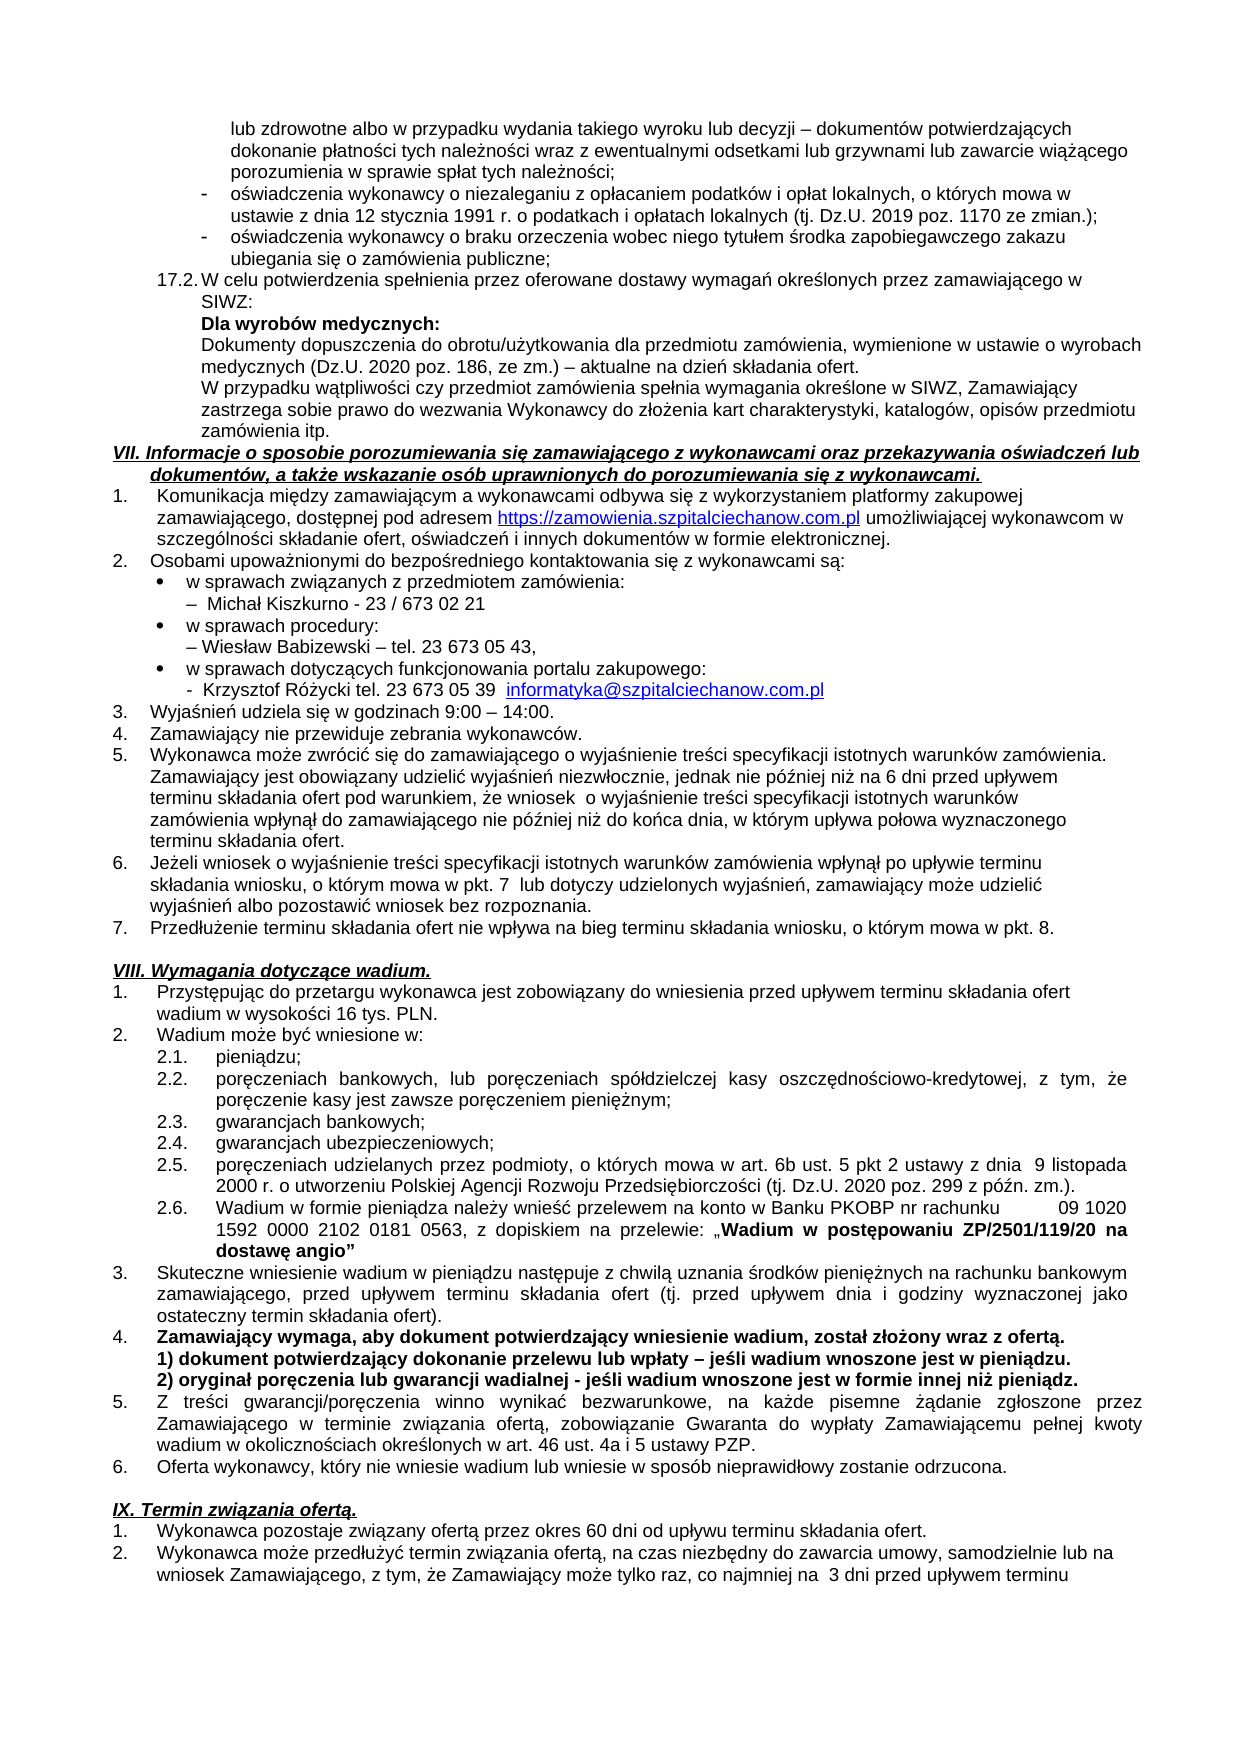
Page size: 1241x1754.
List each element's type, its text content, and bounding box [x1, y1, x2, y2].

list Dokumenty dopuszczenia do obrotu/użytkowania dla przedmiotu zamówienia, wymienione w ustawie o wyrobach medycznych (Dz.U. 2020 poz. 186, ze zm.) – aktualne na dzień składania ofert. [201, 334, 1142, 377]
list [201, 118, 1128, 183]
list W celu potwierdzenia spełnienia przez oferowane dostawy wymagań określonych przez zamawiającego w SIWZ: [157, 269, 1128, 312]
list pieniądzu; [157, 1046, 1128, 1067]
list Oferta wykonawcy, który nie wniesie wadium lub wniesie w sposób nieprawidłowy zostanie odrzucona. [112, 1456, 1142, 1477]
list VIII. Wymagania dotyczące wadium. [112, 959, 1122, 981]
list Z treści gwarancji/poręczenia winno wynikać bezwarunkowe, na każde pisemne żądanie zgłoszone przez Zamawiającego w terminie związania ofertą, zobowiązanie Gwaranta do wypłaty Zamawiającemu pełnej kwoty wadium w okolicznościach określonych w art. 46 ust. 4a i 5 ustawy PZP. [112, 1391, 1143, 1456]
list zamówienia itp. [157, 420, 1142, 442]
list w sprawach procedury: – Wiesław Babizewski – tel. 23 673 05 43, [157, 614, 1122, 658]
list zastrzega sobie prawo do wezwania Wykonawcy do złożenia kart charakterystyki, katalogów, opisów przedmiotu [157, 399, 1142, 420]
list Osobami upoważnionymi do bezpośredniego kontaktowania się z wykonawcami są: [112, 549, 1122, 571]
list oświadczenia wykonawcy o braku orzeczenia wobec niego tytułem środka zapobiegawczego zakazu ubiegania się o zamówienia publiczne; [201, 226, 1128, 269]
list Zamawiający wymaga, aby dokument potwierdzający wniesienie wadium, został złożony wraz z ofertą. [112, 1326, 1128, 1348]
list VII. Informacje o sposobie porozumiewania się zamawiającego z wykonawcami oraz przekazywania oświadczeń lub dokumentów, a także wskazanie osób uprawnionych do porozumiewania się z wykonawcami. [112, 442, 1142, 485]
list Skuteczne wniesienie wadium w pieniądzu następuje z chwilą uznania środków pieniężnych na rachunku bankowym zamawiającego, przed upływem terminu składania ofert (tj. przed upływem dnia i godziny wyznaczonej jako ostateczny termin składania ofert). [112, 1261, 1128, 1326]
list gwarancjach bankowych; [157, 1111, 1128, 1132]
text – Michał Kiszkurno - 23 / 673 02 21 [186, 593, 1122, 614]
text 1) dokument potwierdzający dokonanie przelewu lub wpłaty – jeśli wadium wnoszone jest w pieniądzu. [157, 1348, 1122, 1369]
list w sprawach dotyczących funkcjonowania portalu zakupowego: - Krzysztof Różycki tel. 23 673 05 39 informatyka@szpitalciechanow.com.pl [157, 658, 1122, 701]
list Przedłużenie terminu składania ofert nie wpływa na bieg terminu składania wniosku, o którym mowa w pkt. 8. [112, 916, 1122, 938]
list Zamawiający nie przewiduje zebrania wykonawców. [112, 722, 1122, 744]
list Komunikacja między zamawiającym a wykonawcami odbywa się z wykorzystaniem platformy zakupowej zamawiającego, dostępnej pod adresem https://zamowienia.szpitalciechanow.com.pl umożliwiającej wykonawcom w szczególności składanie ofert, oświadczeń i innych dokumentów w formie elektronicznej. [112, 485, 1123, 549]
list Wadium w formie pieniądza należy wnieść przelewem na konto w Banku PKOBP nr rachunku 09 1020 1592 0000 2102 0181 0563, z dopiskiem na przelewie: „Wadium w postępowaniu ZP/2501/119/20 na dostawę angio” [157, 1197, 1128, 1261]
list gwarancjach ubezpieczeniowych; [157, 1132, 1128, 1154]
list Wykonawca może zwrócić się do zamawiającego o wyjaśnienie treści specyfikacji istotnych warunków zamówienia. Zamawiający jest obowiązany udzielić wyjaśnień niezwłocznie, jednak nie później niż na 6 dni przed upływem terminu składania ofert pod warunkiem, że wniosek o wyjaśnienie treści specyfikacji istotnych warunków zamówienia wpłynął do zamawiającego nie później niż do końca dnia, w którym upływa połowa wyznaczonego terminu składania ofert. [112, 744, 1122, 852]
list Jeżeli wniosek o wyjaśnienie treści specyfikacji istotnych warunków zamówienia wpłynął po upływie terminu składania wniosku, o którym mowa w pkt. 7 lub dotyczy udzielonych wyjaśnień, zamawiający może udzielić wyjaśnień albo pozostawić wniosek bez rozpoznania. [112, 852, 1122, 916]
list Wyjaśnień udziela się w godzinach 9:00 – 14:00. [112, 701, 1122, 722]
list Wadium może być wniesione w: [112, 1024, 1128, 1046]
list Przystępując do przetargu wykonawca jest zobowiązany do wniesienia przed upływem terminu składania ofert wadium w wysokości 16 tys. PLN. [112, 981, 1128, 1024]
list poręczeniach bankowych, lub poręczeniach spółdzielczej kasy oszczędnościowo-kredytowej, z tym, że poręczenie kasy jest zawsze poręczeniem pieniężnym; [157, 1067, 1128, 1111]
list Wykonawca pozostaje związany ofertą przez okres 60 dni od upływu terminu składania ofert. [112, 1520, 1128, 1542]
list w sprawach związanych z przedmiotem zamówienia: [157, 571, 1122, 593]
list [112, 1542, 1128, 1585]
list W przypadku wątpliwości czy przedmiot zamówienia spełnia wymagania określone w SIWZ, Zamawiający [157, 377, 1142, 399]
text 2) oryginał poręczenia lub gwarancji wadialnej - jeśli wadium wnoszone jest w formie innej niż pieniądz. [157, 1369, 1142, 1391]
list IX. Termin związania ofertą. [112, 1499, 1122, 1520]
list poręczeniach udzielanych przez podmioty, o których mowa w art. 6b ust. 5 pkt 2 ustawy z dnia 9 listopada 2000 r. o utworzeniu Polskiej Agencji Rozwoju Przedsiębiorczości (tj. Dz.U. 2020 poz. 299 z późn. zm.). [157, 1154, 1128, 1197]
list Dla wyrobów medycznych: [157, 312, 1142, 334]
list oświadczenia wykonawcy o niezaleganiu z opłacaniem podatków i opłat lokalnych, o których mowa w ustawie z dnia 12 stycznia 1991 r. o podatkach i opłatach lokalnych (tj. Dz.U. 2019 poz. 1170 ze zmian.); [201, 183, 1128, 226]
